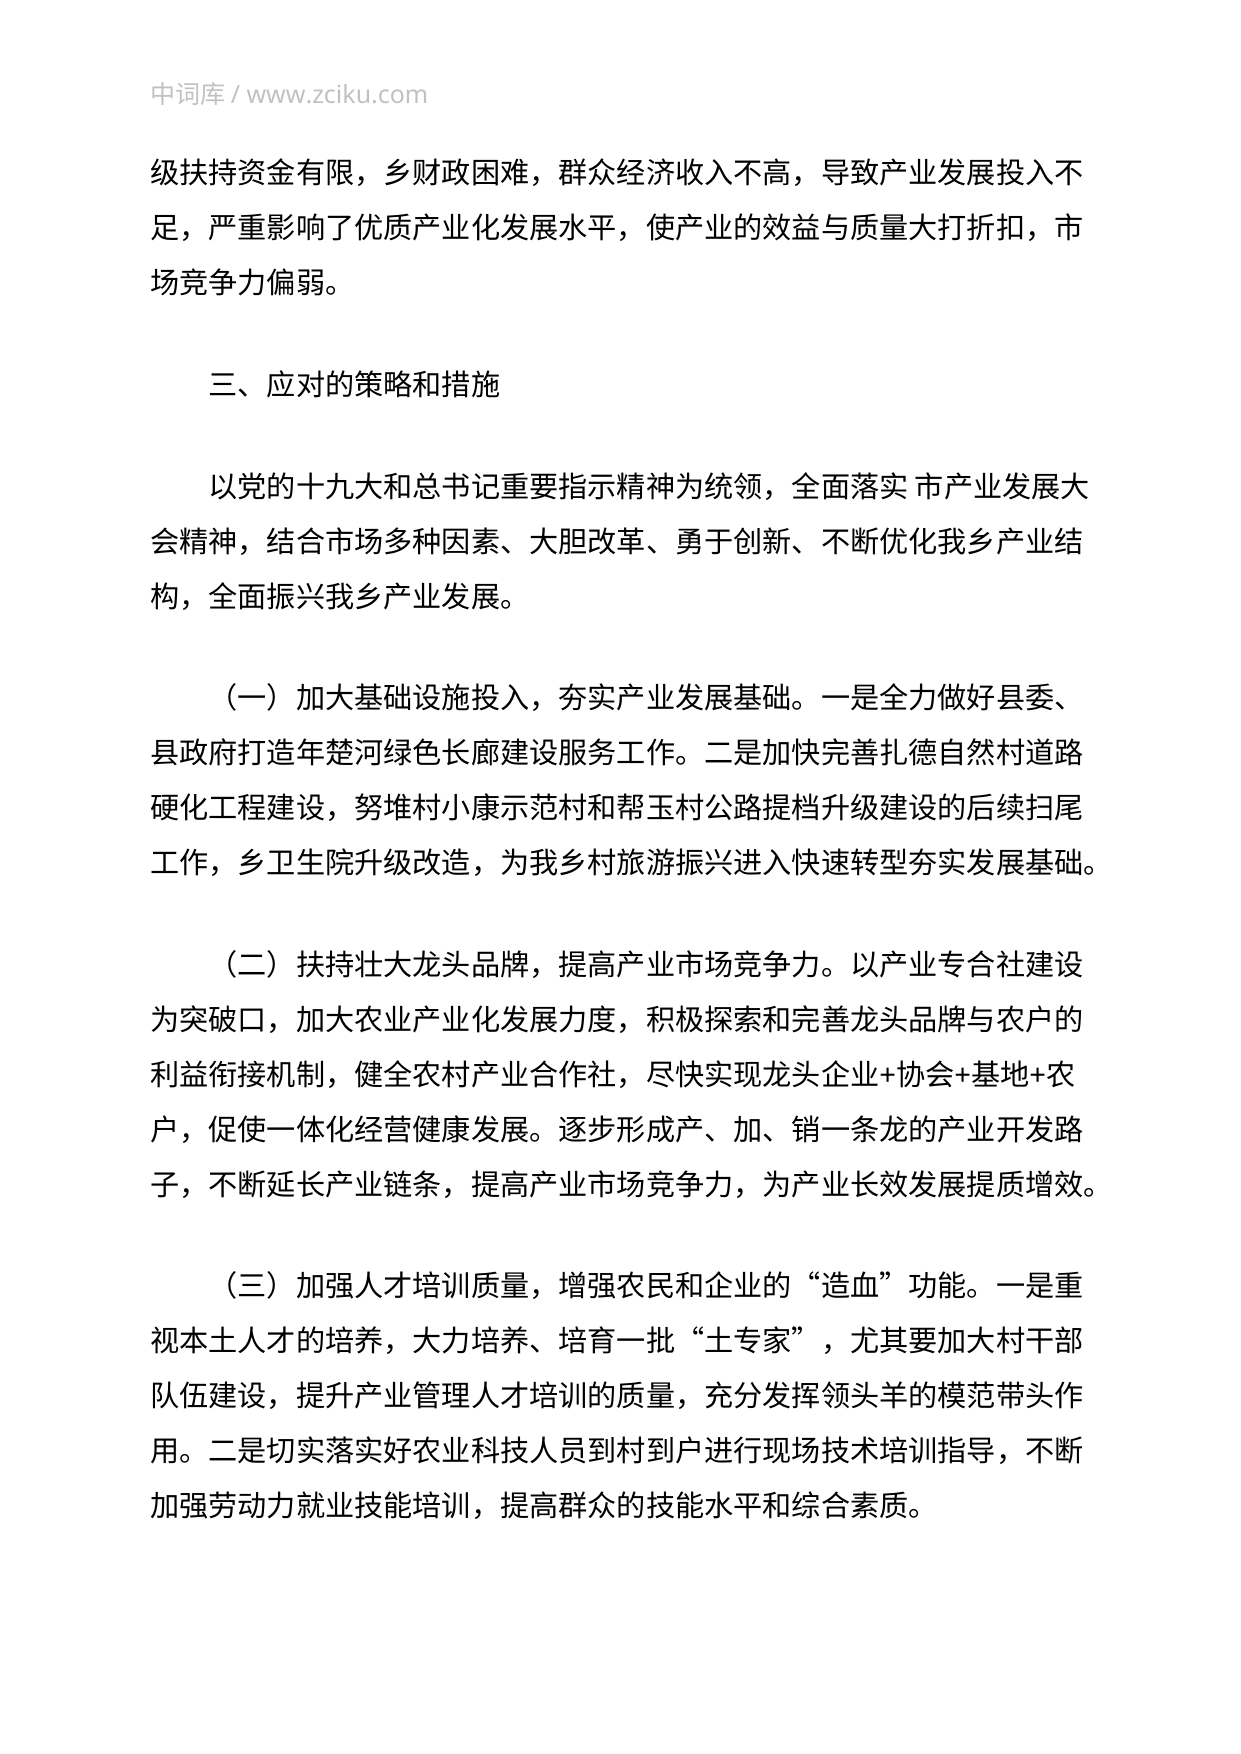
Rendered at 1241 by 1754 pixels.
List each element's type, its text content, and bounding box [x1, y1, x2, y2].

text （一）加大基础设施投入，夯实产业发展基础。一是全力做好县委、县政府打造年楚河绿色长廊建设服务工作。二是加快完善扎德自然村道路硬化工程建设，努堆村小康示范村和帮玉村公路提档升级建设的后续扫尾工作，乡卫生院升级改造，为我乡村旅游振兴进入快速转型夯实发展基础。 [150, 675, 1090, 882]
text （三）加强人才培训质量，增强农民和企业的“造血”功能。一是重视本土人才的培养，大力培养、培育一批“土专家”，尤其要加大村干部队伍建设，提升产业管理人才培训的质量，充分发挥领头羊的模范带头作用。二是切实落实好农业科技人员到村到户进行现场技术培训指导，不断加强劳动力就业技能培训，提高群众的技能水平和综合素质。 [150, 1263, 1090, 1525]
text 以党的十九大和总书记重要指示精神为统领，全面落实 市产业发展大会精神，结合市场多种因素、大胆改革、勇于创新、不断优化我乡产业结构，全面振兴我乡产业发展。 [150, 463, 1090, 615]
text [150, 150, 1090, 302]
text 三、应对的策略和措施 [150, 362, 1090, 404]
text （二）扶持壮大龙头品牌，提高产业市场竞争力。以产业专合社建设为突破口，加大农业产业化发展力度，积极探索和完善龙头品牌与农户的利益衔接机制，健全农村产业合作社，尽快实现龙头企业+协会+基地+农户，促使一体化经营健康发展。逐步形成产、加、销一条龙的产业开发路子，不断延长产业链条，提高产业市场竞争力，为产业长效发展提质增效。 [150, 941, 1090, 1203]
